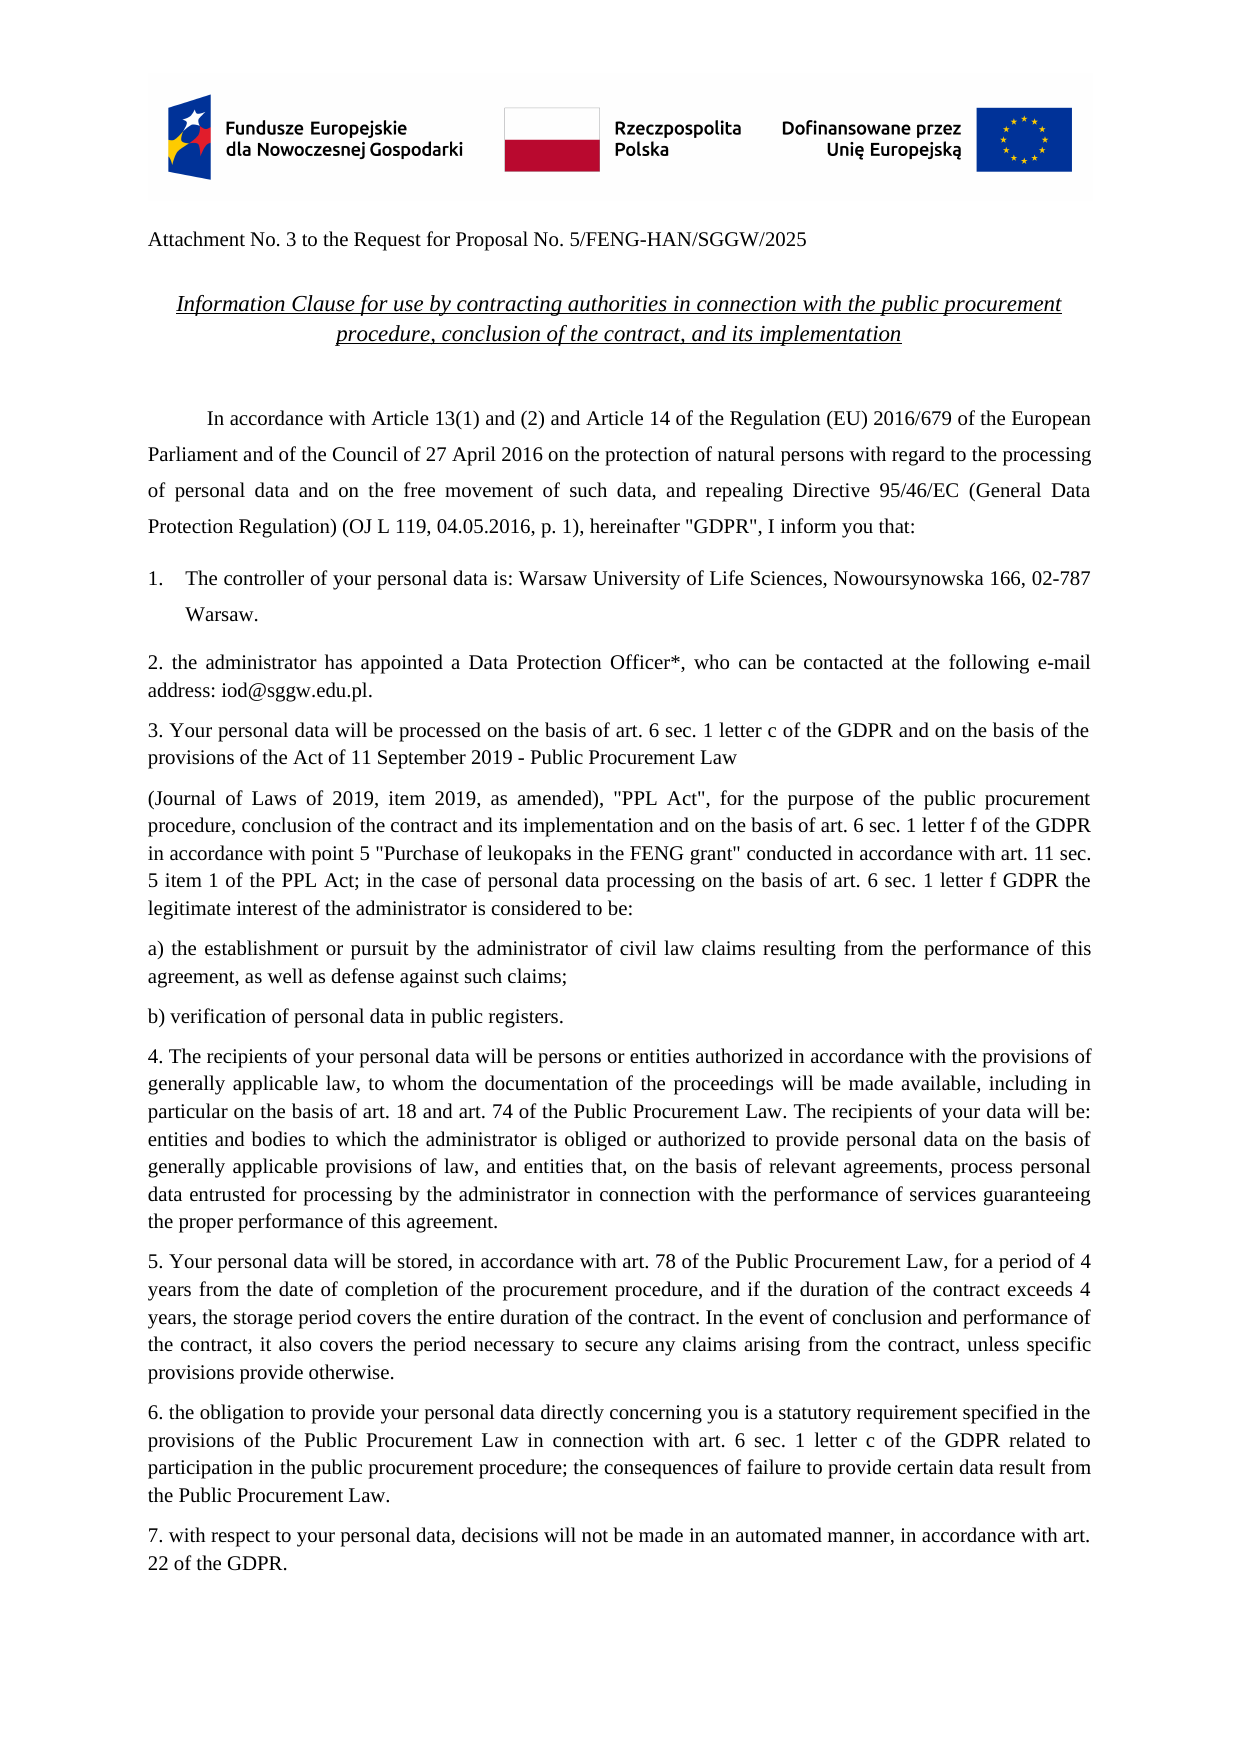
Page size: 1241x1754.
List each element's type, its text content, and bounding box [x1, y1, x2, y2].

text 2. the administrator has appointed a Data Protection Officer*, who can be contacted at the following e-mail address: iod@sggw.edu.pl. [148, 650, 1093, 702]
text Attachment No. 3 to the Request for Proposal No. 5/FENG-HAN/SGGW/2025 [148, 227, 1093, 251]
text 6. the obligation to provide your personal data directly concerning you is a statutory requirement specified in the provisions of the Public Procurement Law in connection with art. 6 sec. 1 letter c of the GDPR related to participation in the public procurement procedure; the consequences of failure to provide certain data result from the Public Procurement Law. [148, 1400, 1093, 1507]
text a) the establishment or pursuit by the administrator of civil law claims resulting from the performance of this agreement, as well as defense against such claims; [148, 936, 1093, 988]
text 3. Your personal data will be processed on the basis of art. 6 sec. 1 letter c of the GDPR and on the basis of the provisions of the Act of 11 September 2019 - Public Procurement Law [148, 718, 1093, 769]
text In accordance with Article 13(1) and (2) and Article 14 of the Regulation (EU) 2016/679 of the European Parliament and of the Council of 27 April 2016 on the protection of natural persons with regard to the processing of personal data and on the free movement of such data, and repealing Directive 95/46/EC (General Data Protection Regulation) (OJ L 119, 04.05.2016, p. 1), hereinafter "GDPR", I inform you that: [148, 406, 1093, 538]
text 4. The recipients of your personal data will be persons or entities authorized in accordance with the provisions of generally applicable law, to whom the documentation of the proceedings will be made available, including in particular on the basis of art. 18 and art. 74 of the Public Procurement Law. The recipients of your data will be: entities and bodies to which the administrator is obliged or authorized to provide personal data on the basis of generally applicable provisions of law, and entities that, on the basis of relevant agreements, process personal data entrusted for processing by the administrator in connection with the performance of services guaranteeing the proper performance of this agreement. [148, 1044, 1093, 1233]
text Information Clause for use by contracting authorities in connection with the public procurement procedure, conclusion of the contract, and its implementation [148, 290, 1093, 347]
text 5. Your personal data will be stored, in accordance with art. 78 of the Public Procurement Law, for a period of 4 years from the date of completion of the procurement procedure, and if the duration of the contract exceeds 4 years, the storage period covers the entire duration of the contract. In the event of conclusion and performance of the contract, it also covers the period necessary to secure any claims arising from the contract, unless specific provisions provide otherwise. [148, 1249, 1093, 1384]
list The controller of your personal data is: Warsaw University of Life Sciences, Nowoursynowska 166, 02-787 Warsaw. [148, 565, 1093, 626]
text (Journal of Laws of 2019, item 2019, as amended), "PPL Act", for the purpose of the public procurement procedure, conclusion of the contract and its implementation and on the basis of art. 6 sec. 1 letter f of the GDPR in accordance with point 5 "Purchase of leukopaks in the FENG grant" conducted in accordance with art. 11 sec. 5 item 1 of the PPL Act; in the case of personal data processing on the basis of art. 6 sec. 1 letter f GDPR the legitimate interest of the administrator is considered to be: [148, 785, 1093, 920]
picture [147, 73, 1093, 201]
text b) verification of personal data in public registers. [148, 1004, 1093, 1028]
text 7. with respect to your personal data, decisions will not be made in an automated manner, in accordance with art. 22 of the GDPR. [148, 1523, 1093, 1574]
